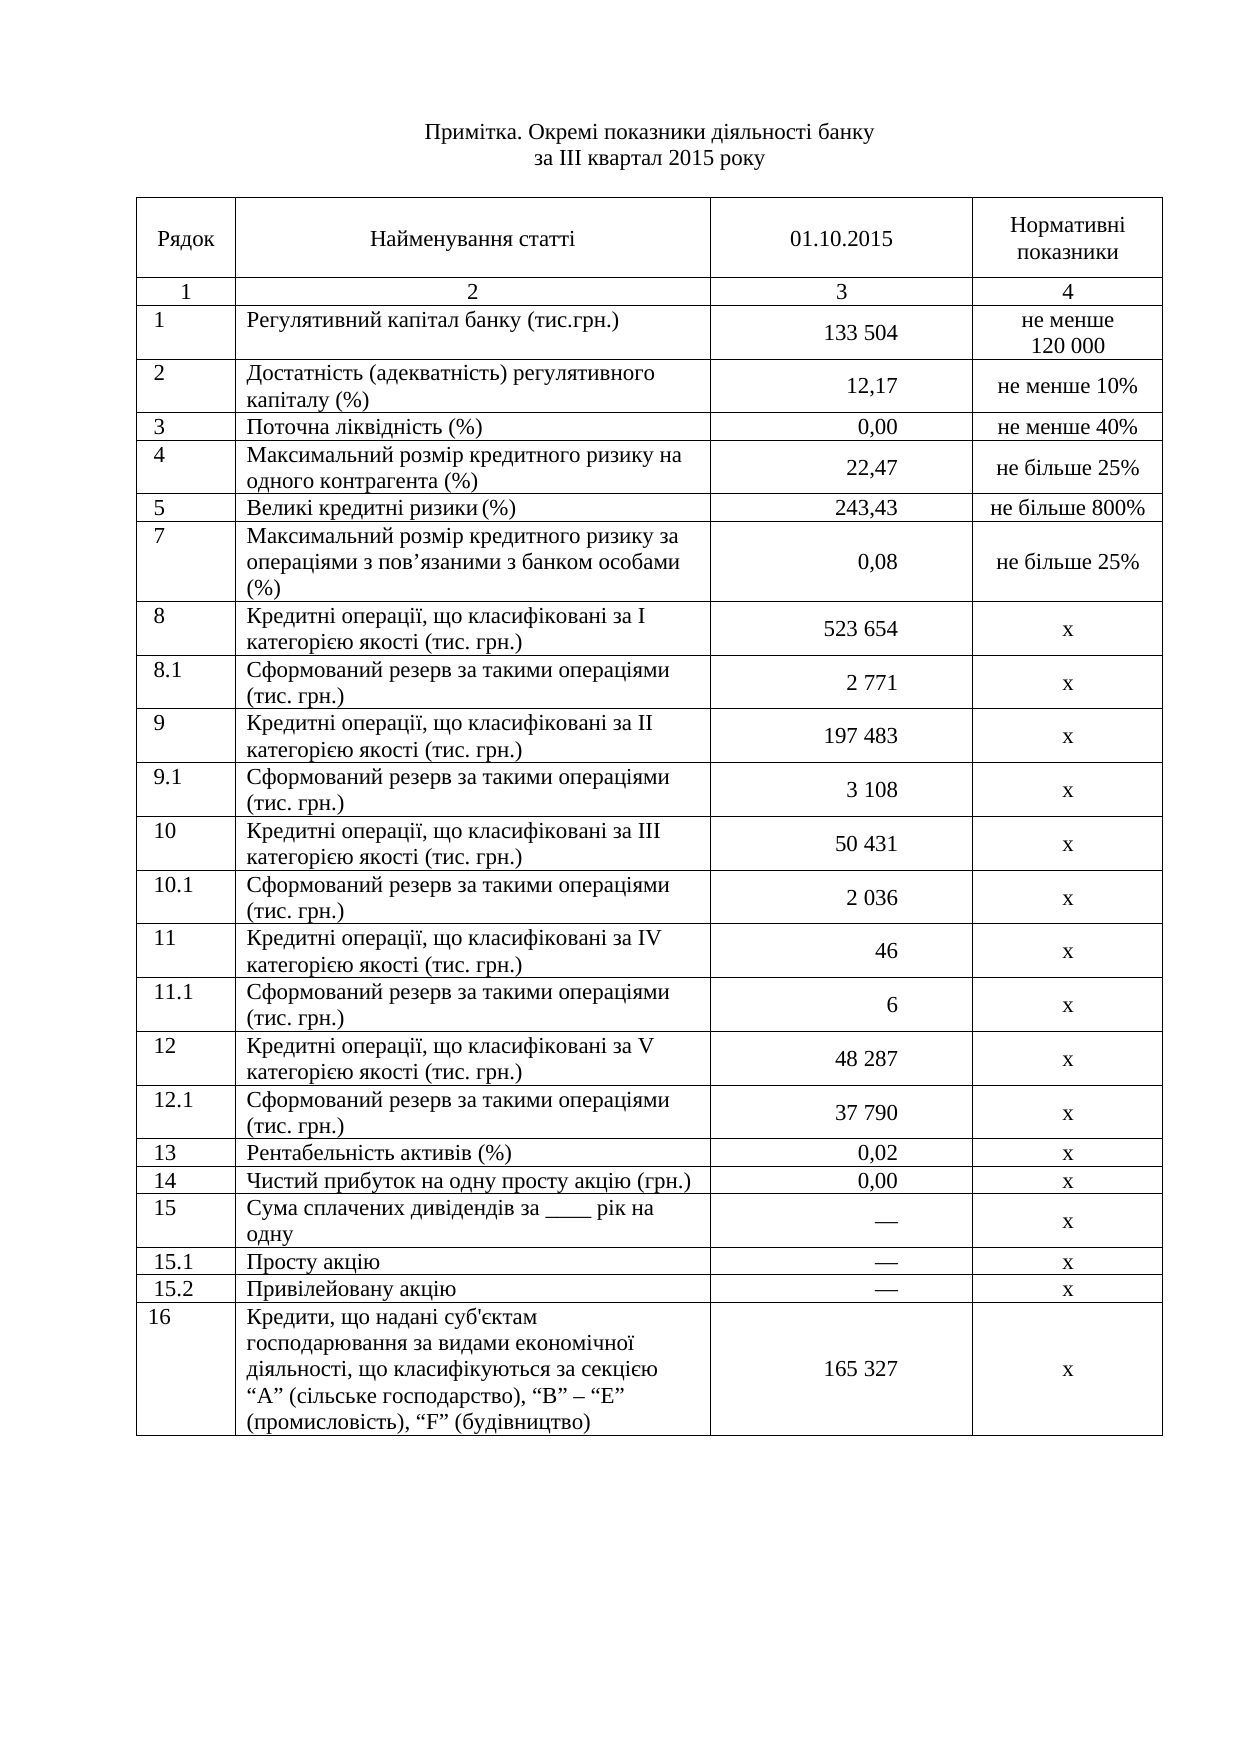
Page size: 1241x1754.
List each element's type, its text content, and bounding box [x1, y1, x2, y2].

table_cell 22,47 [711, 441, 972, 493]
table_cell х [973, 1303, 1162, 1434]
table_cell не більше 800% [973, 494, 1162, 521]
table_cell 13 [137, 1139, 235, 1166]
table_cell 0,08 [711, 522, 972, 601]
table_cell Сума сплачених дивідендів за ____ рік на одну [236, 1194, 710, 1247]
table_cell 46 [711, 924, 972, 977]
table_cell 7 [137, 522, 235, 601]
table_cell Просту акцію [236, 1248, 710, 1274]
table_cell 3 [711, 278, 972, 305]
table_cell 0,02 [711, 1139, 972, 1166]
table_cell Сформований резерв за такими операціями (тис. грн.) [236, 978, 710, 1031]
table_cell 0,00 [711, 413, 972, 439]
table_header 01.10.2015 [711, 198, 972, 277]
table_cell 15.1 [137, 1248, 235, 1274]
table_cell х [973, 1248, 1162, 1274]
table_cell 2 [137, 360, 235, 412]
table_cell 10.1 [137, 871, 235, 923]
table_cell 5 [137, 494, 235, 521]
table_cell Рентабельність активів (%) [236, 1139, 710, 1166]
table_cell 2 771 [711, 656, 972, 708]
table_cell х [973, 924, 1162, 977]
table_cell х [973, 817, 1162, 869]
table_cell Кредитні операції, що класифіковані за I категорією якості (тис. грн.) [236, 602, 710, 654]
table_cell 12 [137, 1032, 235, 1084]
table_cell Чистий прибуток на одну просту акцію (грн.) [236, 1167, 710, 1193]
table_cell х [973, 763, 1162, 816]
table_cell 16 [137, 1303, 235, 1434]
table_cell 37 790 [711, 1086, 972, 1138]
table_cell х [973, 1032, 1162, 1084]
table_cell Поточна ліквідність (%) [236, 413, 710, 439]
table_cell Кредитні операції, що класифіковані за II категорією якості (тис. грн.) [236, 709, 710, 762]
table_cell 165 327 [711, 1303, 972, 1434]
table_cell 12.1 [137, 1086, 235, 1138]
table_cell Великі кредитні ризики (%) [236, 494, 710, 521]
table_cell 50 431 [711, 817, 972, 869]
table_cell х [973, 978, 1162, 1031]
table_cell х [973, 1086, 1162, 1138]
table_cell 0,00 [711, 1167, 972, 1193]
table_cell 9.1 [137, 763, 235, 816]
table_cell 12,17 [711, 360, 972, 412]
table_cell Максимальний розмір кредитного ризику за операціями з пов’язаними з банком особами (%) [236, 522, 710, 601]
table_cell Сформований резерв за такими операціями (тис. грн.) [236, 656, 710, 708]
table_cell 14 [137, 1167, 235, 1193]
table_cell 1 [137, 278, 235, 305]
table_header Нормативні показники [973, 198, 1162, 277]
table_cell Привілейовану акцію [236, 1275, 710, 1302]
table_cell х [973, 656, 1162, 708]
table_cell Сформований резерв за такими операціями (тис. грн.) [236, 1086, 710, 1138]
table_cell 133 504 [711, 306, 972, 358]
table_cell 48 287 [711, 1032, 972, 1084]
table_cell — [711, 1248, 972, 1274]
table_cell 2 [236, 278, 710, 305]
table_cell 3 [137, 413, 235, 439]
table_header Найменування статті [236, 198, 710, 277]
table_cell Достатність (адекватність) регулятивного капіталу (%) [236, 360, 710, 412]
table_cell 1 [137, 306, 235, 358]
table_cell Максимальний розмір кредитного ризику на одного контрагента (%) [236, 441, 710, 493]
table_cell 15.2 [137, 1275, 235, 1302]
table_cell 10 [137, 817, 235, 869]
table_cell 2 036 [711, 871, 972, 923]
table_cell Кредитні операції, що класифіковані за III категорією якості (тис. грн.) [236, 817, 710, 869]
table_header Рядок [137, 198, 235, 277]
table_cell 8 [137, 602, 235, 654]
table_cell 11.1 [137, 978, 235, 1031]
text Примітка. Окремі показники діяльності банку [148, 118, 1152, 144]
table_cell 4 [973, 278, 1162, 305]
table_cell х [973, 1167, 1162, 1193]
table_cell Сформований резерв за такими операціями (тис. грн.) [236, 871, 710, 923]
table_cell 11 [137, 924, 235, 977]
table_cell 243,43 [711, 494, 972, 521]
table_cell 4 [137, 441, 235, 493]
table_cell х [973, 871, 1162, 923]
table_cell х [973, 709, 1162, 762]
table_cell не більше 25% [973, 441, 1162, 493]
table_cell х [973, 1139, 1162, 1166]
table_cell Кредитні операції, що класифіковані за IV категорією якості (тис. грн.) [236, 924, 710, 977]
table_cell 8.1 [137, 656, 235, 708]
table_cell Кредитні операції, що класифіковані за V категорією якості (тис. грн.) [236, 1032, 710, 1084]
table_cell не менше 10% [973, 360, 1162, 412]
text за ІІІ квартал 2015 року [148, 144, 1152, 171]
table_cell Кредити, що надані суб'єктам господарювання за видами економічної діяльності, що класифікуються за секцією “A” (сільське господарство), “B” – “E” (промисловість), “F” (будівництво) [236, 1303, 710, 1434]
table_cell не менше 40% [973, 413, 1162, 439]
table_cell Сформований резерв за такими операціями (тис. грн.) [236, 763, 710, 816]
table_cell Регулятивний капітал банку (тис.грн.) [236, 306, 710, 358]
table_cell х [973, 602, 1162, 654]
table_cell 3 108 [711, 763, 972, 816]
table_cell 523 654 [711, 602, 972, 654]
table_cell не більше 25% [973, 522, 1162, 601]
table_cell 9 [137, 709, 235, 762]
table_cell не менше 120 000 [973, 306, 1162, 358]
table_cell 6 [711, 978, 972, 1031]
table_cell 15 [137, 1194, 235, 1247]
table_cell х [973, 1194, 1162, 1247]
table_cell — [711, 1275, 972, 1302]
table_cell х [973, 1275, 1162, 1302]
table_cell — [711, 1194, 972, 1247]
table_cell 197 483 [711, 709, 972, 762]
